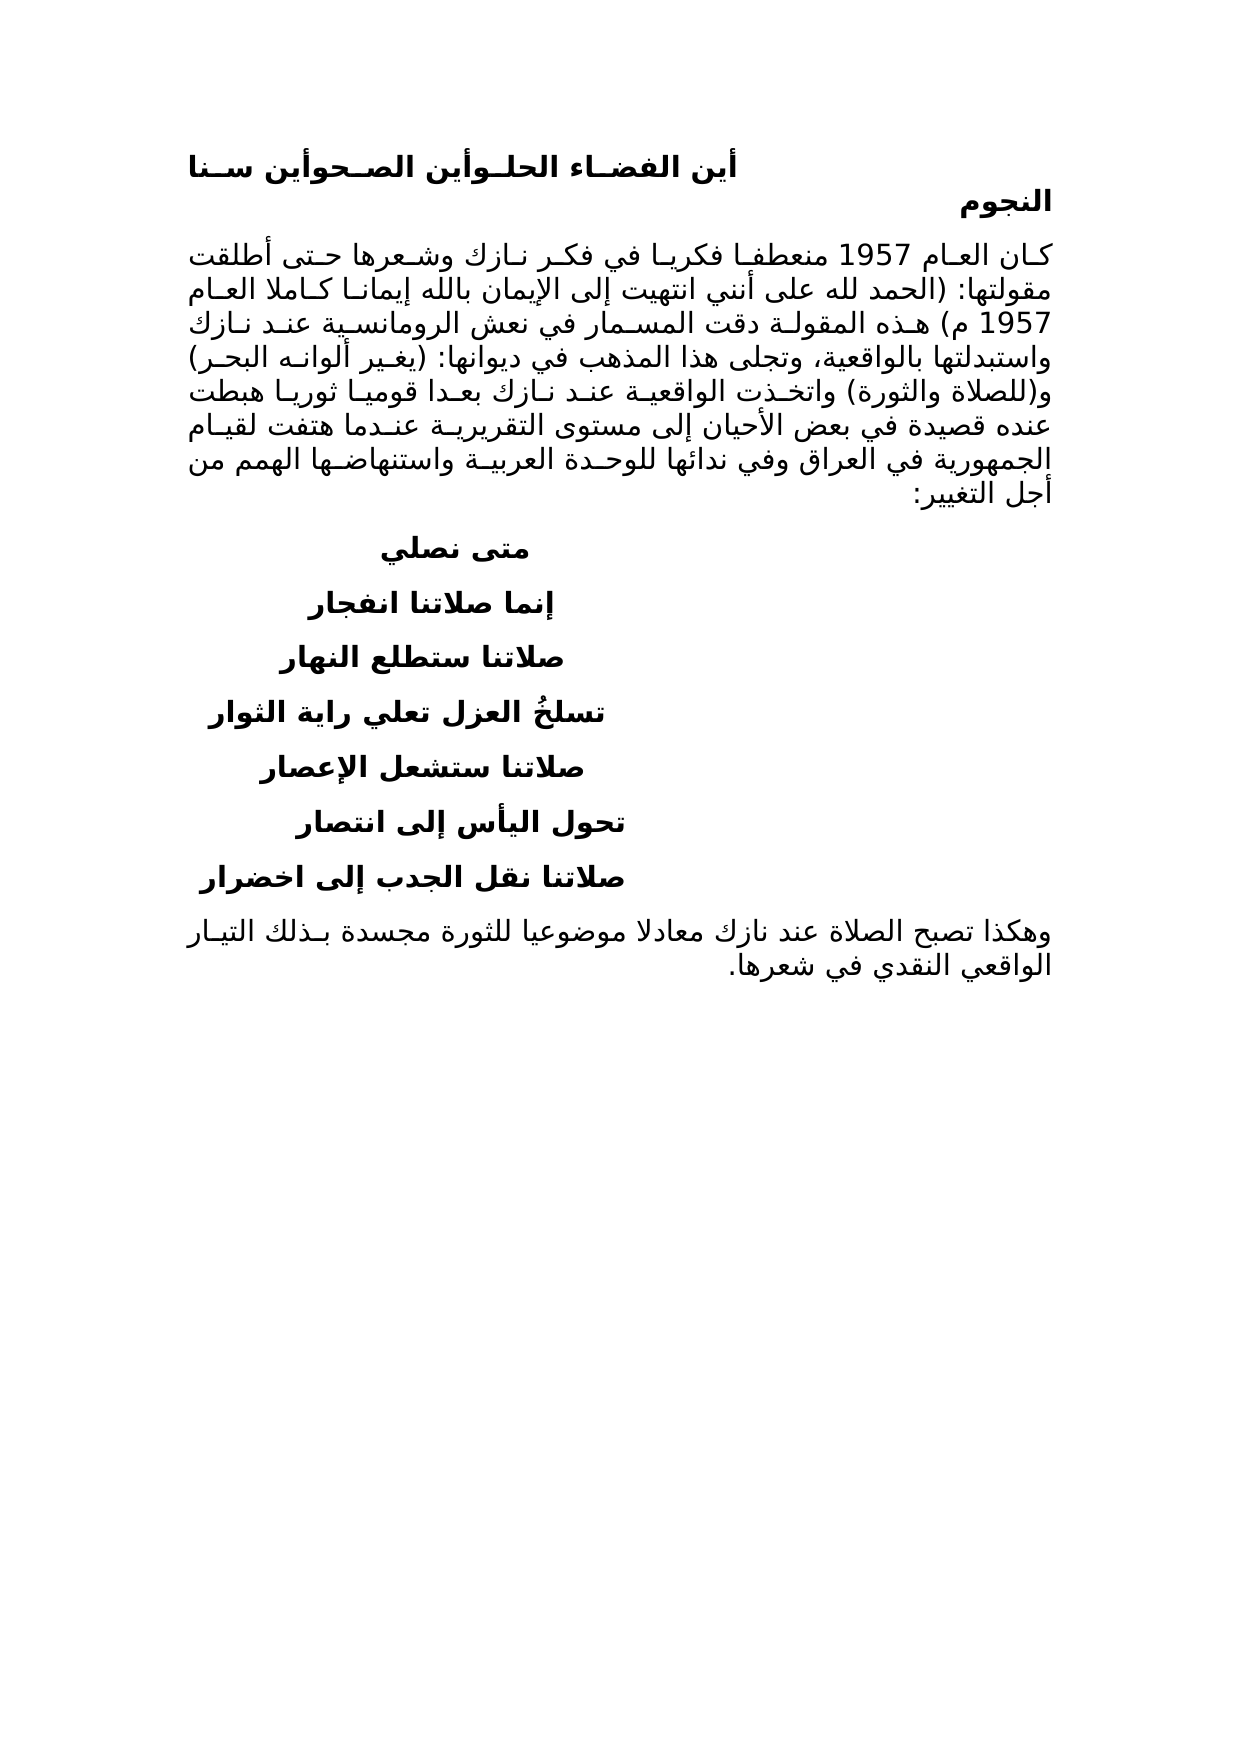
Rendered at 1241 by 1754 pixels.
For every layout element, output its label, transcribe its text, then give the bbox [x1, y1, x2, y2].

text إنما صلاتنا انفجار [187, 586, 1053, 620]
text صلاتنا ستطلع النهار [187, 641, 1053, 675]
text صلاتنا ستشعل الإعصار [187, 750, 1053, 784]
text متى نصلي [187, 531, 1053, 565]
text وهكذا تصبح الصلاة عند نازك معادلا موضوعيا للثورة مجسدة بذلك التيار الواقعي النقدي في شعرها. [187, 915, 1053, 983]
text تسلخُ العزل تعلي راية الثوار [187, 696, 1053, 729]
text أين الفضاء الحلوأين الصحوأين سنا النجوم [187, 150, 1053, 218]
text تحول اليأس إلى انتصار [187, 805, 1053, 839]
text كان العام 1957 منعطفا فكريا في فكر نازك وشعرها حتى أطلقت مقولتها: (الحمد لله على أنني انتهيت إلى الإيمان بالله إيمانا كاملا العام 1957 م) هذه المقولة دقت المسمار في نعش الرومانسية عند نازك واستبدلتها بالواقعية، وتجلى هذا المذهب في ديوانها: (يغير ألوانه البحر) و(للصلاة والثورة) واتخذت الواقعية عند نازك بعدا قوميا ثوريا هبطت عنده قصيدة في بعض الأحيان إلى مستوى التقريرية عندما هتفت لقيام الجمهورية في العراق وفي ندائها للوحدة العربية واستنهاضها الهمم من أجل التغيير: [187, 239, 1053, 510]
text صلاتنا نقل الجدب إلى اخضرار [187, 860, 1053, 894]
